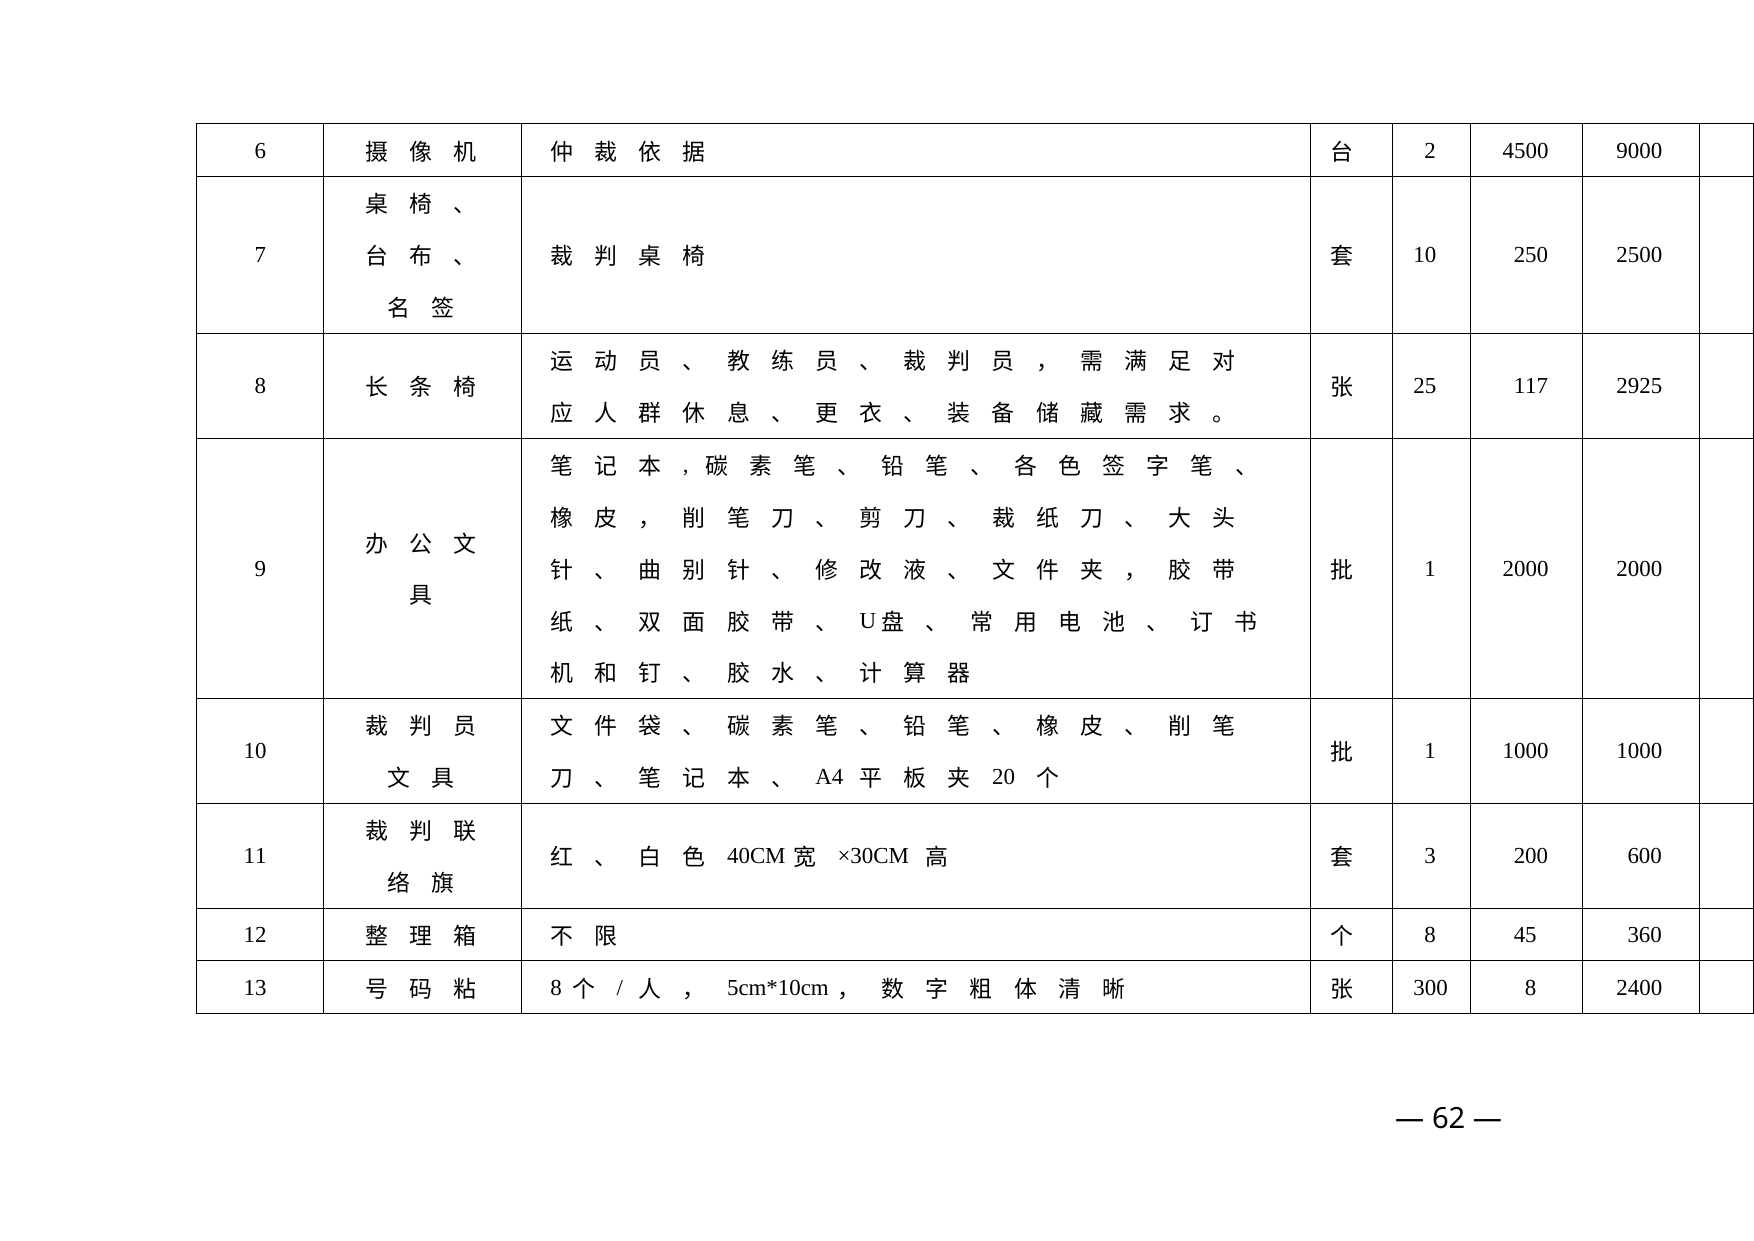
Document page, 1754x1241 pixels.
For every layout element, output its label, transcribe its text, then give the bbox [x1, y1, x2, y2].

table_cell 号码粘贴 [324, 961, 521, 1013]
table_cell 600 [1583, 804, 1699, 907]
table_cell 10 [1393, 177, 1470, 333]
table_cell 200 [1471, 804, 1582, 907]
table_cell 办公文具 [324, 439, 521, 698]
table_cell 12 [197, 909, 323, 960]
table_cell 25 [1393, 334, 1470, 437]
table_cell 裁判桌椅 [522, 177, 1310, 333]
table_cell 250 [1471, 177, 1582, 333]
table_cell [1700, 124, 1753, 176]
table_cell 桌椅、台布、名签 [324, 177, 521, 333]
table_cell 10 [197, 699, 323, 803]
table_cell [522, 961, 1310, 1013]
table_cell 不限 [522, 909, 1310, 960]
table_cell [1700, 909, 1753, 960]
table_cell 裁判员文具 [324, 699, 521, 803]
table_cell 批 [1311, 439, 1392, 698]
table_cell 7 [197, 177, 323, 333]
table_cell 仲裁依据 [522, 124, 1310, 176]
table_cell 2925 [1583, 334, 1699, 437]
table_cell 300 [1393, 961, 1470, 1013]
table_cell 张 [1311, 334, 1392, 437]
table_cell 裁判联络旗 [324, 804, 521, 907]
table_cell [1700, 961, 1753, 1013]
table_cell 8 [197, 334, 323, 437]
table_cell 批 [1311, 699, 1392, 803]
table_cell 6 [197, 124, 323, 176]
table_cell 1 [1393, 439, 1470, 698]
table_cell [1700, 334, 1753, 437]
table_cell 11 [197, 804, 323, 907]
table_cell [1700, 804, 1753, 907]
table_cell 红、白色40CM宽×30CM高 [522, 804, 1310, 907]
table_cell 运动员、教练员、裁判员，需满足对应人群休息、更衣、装备储藏需求。 [522, 334, 1310, 437]
table_cell 套 [1311, 804, 1392, 907]
table_cell [1700, 177, 1753, 333]
table_cell 2400 [1583, 961, 1699, 1013]
table_cell 45 [1471, 909, 1582, 960]
table_cell 4500 [1471, 124, 1582, 176]
table_cell 2000 [1471, 439, 1582, 698]
table_cell 8 [1393, 909, 1470, 960]
table_cell 摄像机 [324, 124, 521, 176]
table_cell 长条椅 [324, 334, 521, 437]
table_cell [1700, 439, 1753, 698]
table_cell [1700, 699, 1753, 803]
table_cell 张 [1311, 961, 1392, 1013]
table_cell 1000 [1471, 699, 1582, 803]
table_cell 个 [1311, 909, 1392, 960]
table_cell 套 [1311, 177, 1392, 333]
table_cell 整理箱 [324, 909, 521, 960]
table_cell 台 [1311, 124, 1392, 176]
table_cell 9 [197, 439, 323, 698]
table_cell 117 [1471, 334, 1582, 437]
table_cell 360 [1583, 909, 1699, 960]
table_cell 文件袋、碳素笔、铅笔、橡皮、削笔刀、笔记本、A4平板夹20个 [522, 699, 1310, 803]
table_cell 2 [1393, 124, 1470, 176]
table_cell 1 [1393, 699, 1470, 803]
table_cell 2000 [1583, 439, 1699, 698]
table_cell 笔记本,碳素笔、铅笔、各色签字笔、橡皮，削笔刀、剪刀、裁纸刀、大头针、曲别针、修改液、文件夹，胶带纸、双面胶带、U盘、常用电池、订书机和钉、胶水、计算器 [522, 439, 1310, 698]
table_cell 2500 [1583, 177, 1699, 333]
table_cell 3 [1393, 804, 1470, 907]
table_cell 8 [1471, 961, 1582, 1013]
table_cell 1000 [1583, 699, 1699, 803]
table_cell 9000 [1583, 124, 1699, 176]
table_cell 13 [197, 961, 323, 1013]
